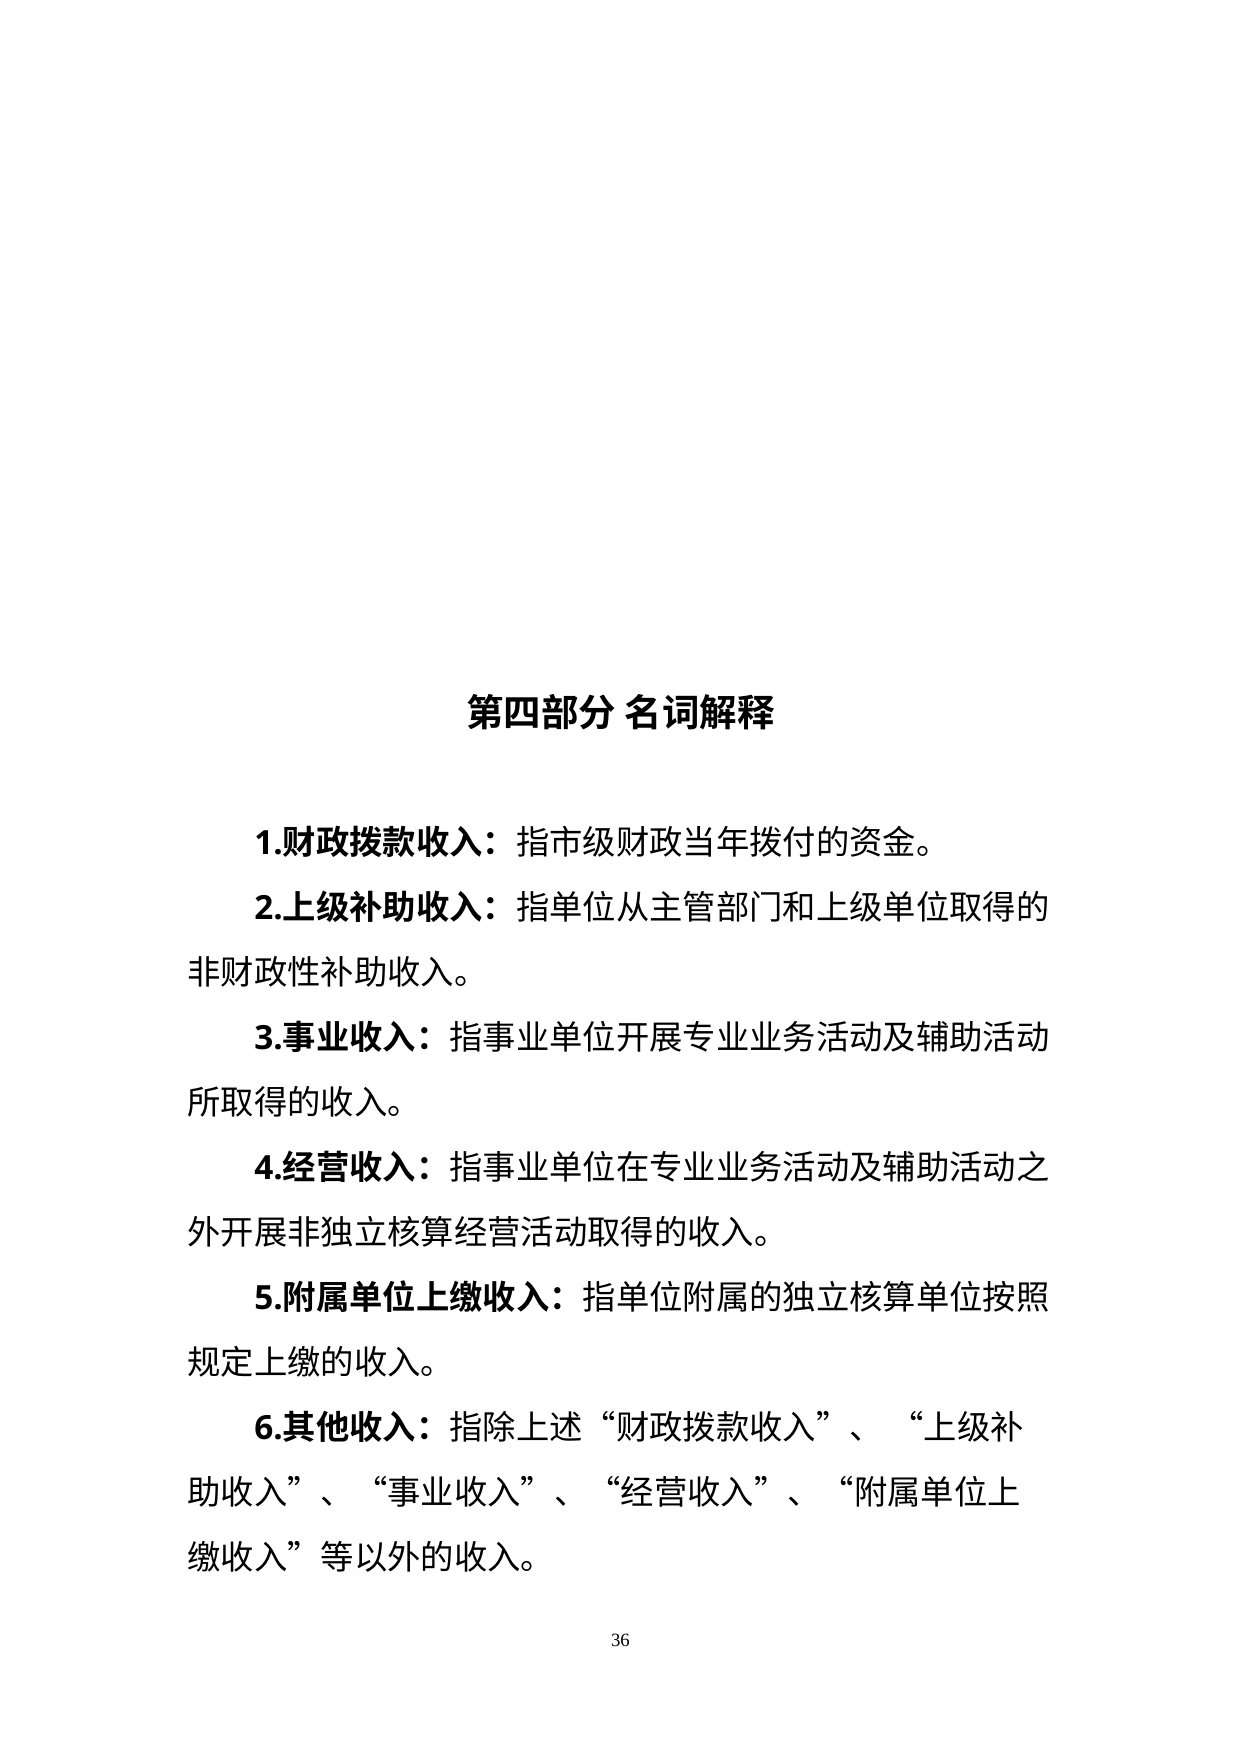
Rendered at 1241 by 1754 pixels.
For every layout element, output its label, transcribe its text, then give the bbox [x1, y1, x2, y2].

text 6.其他收入：指除上述“财政拨款收入”、 “上级补助收入”、“事业收入”、“经营收入”、“附属单位上缴收入”等以外的收入。 [187, 1393, 1053, 1588]
text 5.附属单位上缴收入：指单位附属的独立核算单位按照规定上缴的收入。 [187, 1263, 1053, 1393]
text 4.经营收入：指事业单位在专业业务活动及辅助活动之外开展非独立核算经营活动取得的收入。 [187, 1133, 1053, 1263]
text 3.事业收入：指事业单位开展专业业务活动及辅助活动所取得的收入。 [187, 1003, 1053, 1133]
text 第四部分 名词解释 [187, 678, 1053, 743]
text 2.上级补助收入：指单位从主管部门和上级单位取得的非财政性补助收入。 [187, 873, 1053, 1003]
text 1.财政拨款收入：指市级财政当年拨付的资金。 [187, 808, 1053, 873]
